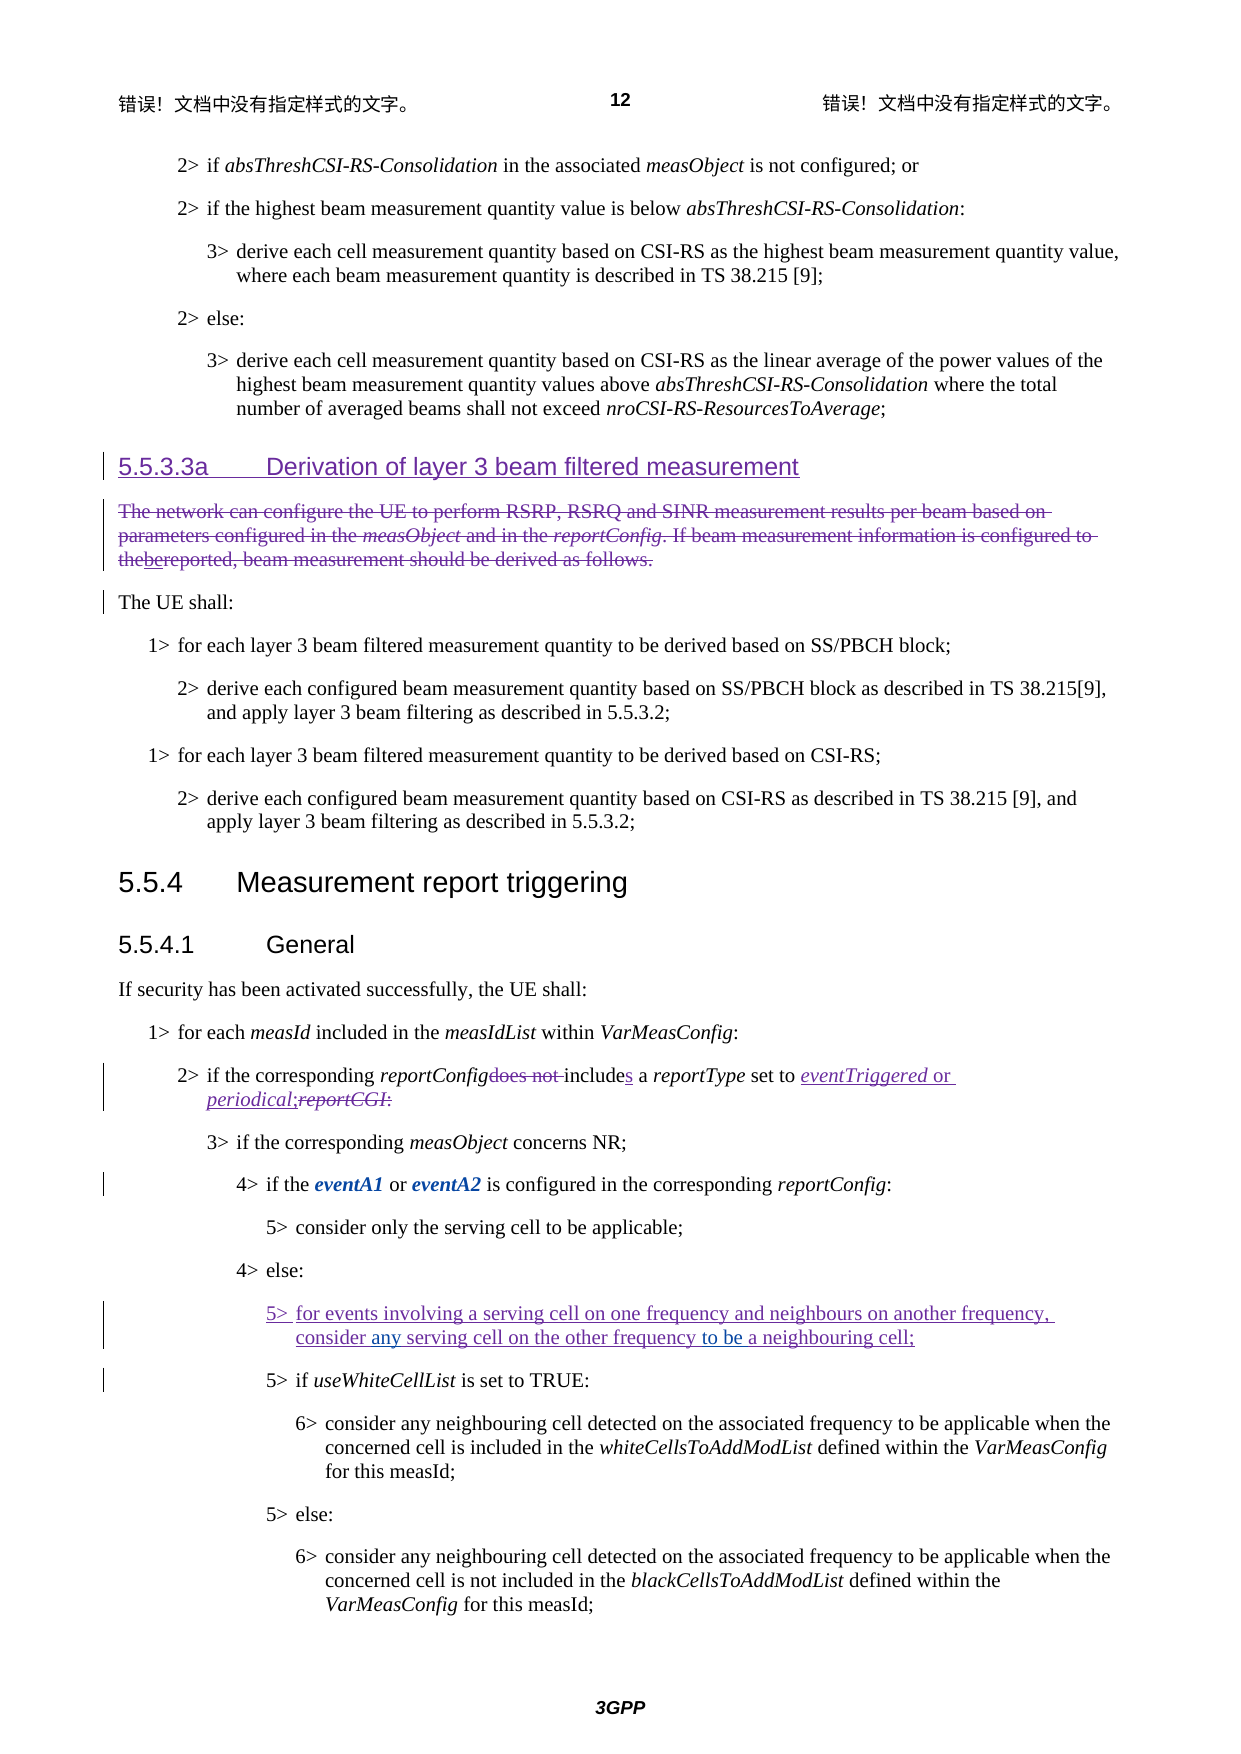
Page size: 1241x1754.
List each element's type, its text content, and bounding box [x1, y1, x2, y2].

subtitle 5.5.4.1 General [118, 929, 1122, 958]
text 2> else: [177, 305, 1122, 329]
text 4> else: [236, 1258, 1122, 1282]
text 6> consider any neighbouring cell detected on the associated frequency to be applicable when the concerned cell is not included in the blackCellsToAddModList defined within the VarMeasConfig for this measId; [295, 1544, 1122, 1616]
text 3> derive each cell measurement quantity based on CSI-RS as the linear average of the power values of the highest beam measurement quantity values above absThreshCSI-RS-Consolidation where the total number of averaged beams shall not exceed nroCSI-RS-ResourcesToAverage; [207, 348, 1122, 420]
text 3> if the corresponding measObject concerns NR; [207, 1129, 1122, 1154]
text 4> if the eventA1 or eventA2 is configured in the corresponding reportConfig: [236, 1172, 1122, 1196]
text 5> else: [266, 1501, 1122, 1526]
text 5> if useWhiteCellList is set to TRUE: [266, 1368, 1122, 1392]
text 2> derive each configured beam measurement quantity based on SS/PBCH block as described in TS 38.215[9], and apply layer 3 beam filtering as described in 5.5.3.2; [177, 676, 1122, 724]
text 1> for each layer 3 beam filtered measurement quantity to be derived based on CSI-RS; [148, 743, 1122, 767]
text 2> derive each configured beam measurement quantity based on CSI-RS as described in TS 38.215 [9], and apply layer 3 beam filtering as described in 5.5.3.2; [177, 785, 1122, 833]
text The UE shall: [118, 590, 1122, 614]
text 1> for each measId included in the measIdList within VarMeasConfig: [148, 1020, 1122, 1044]
text 1> for each layer 3 beam filtered measurement quantity to be derived based on SS/PBCH block; [148, 633, 1122, 657]
subtitle 5.5.4 Measurement report triggering [118, 865, 1122, 898]
text 6> consider any neighbouring cell detected on the associated frequency to be applicable when the concerned cell is included in the whiteCellsToAddModList defined within the VarMeasConfig for this measId; [295, 1411, 1122, 1483]
text If security has been activated successfully, the UE shall: [118, 977, 1122, 1001]
text 5> consider only the serving cell to be applicable; [266, 1215, 1122, 1239]
text 2> if absThreshCSI-RS-Consolidation in the associated measObject is not configured; or [177, 153, 1122, 177]
text 2> if the corresponding reportConfiginclude a reportType set to [177, 1063, 1122, 1111]
text 2> if the highest beam measurement quantity value is below absThreshCSI-RS-Consolidation: [177, 196, 1122, 220]
text 3> derive each cell measurement quantity based on CSI-RS as the highest beam measurement quantity value, where each beam measurement quantity is described in TS 38.215 [9]; [207, 238, 1122, 287]
